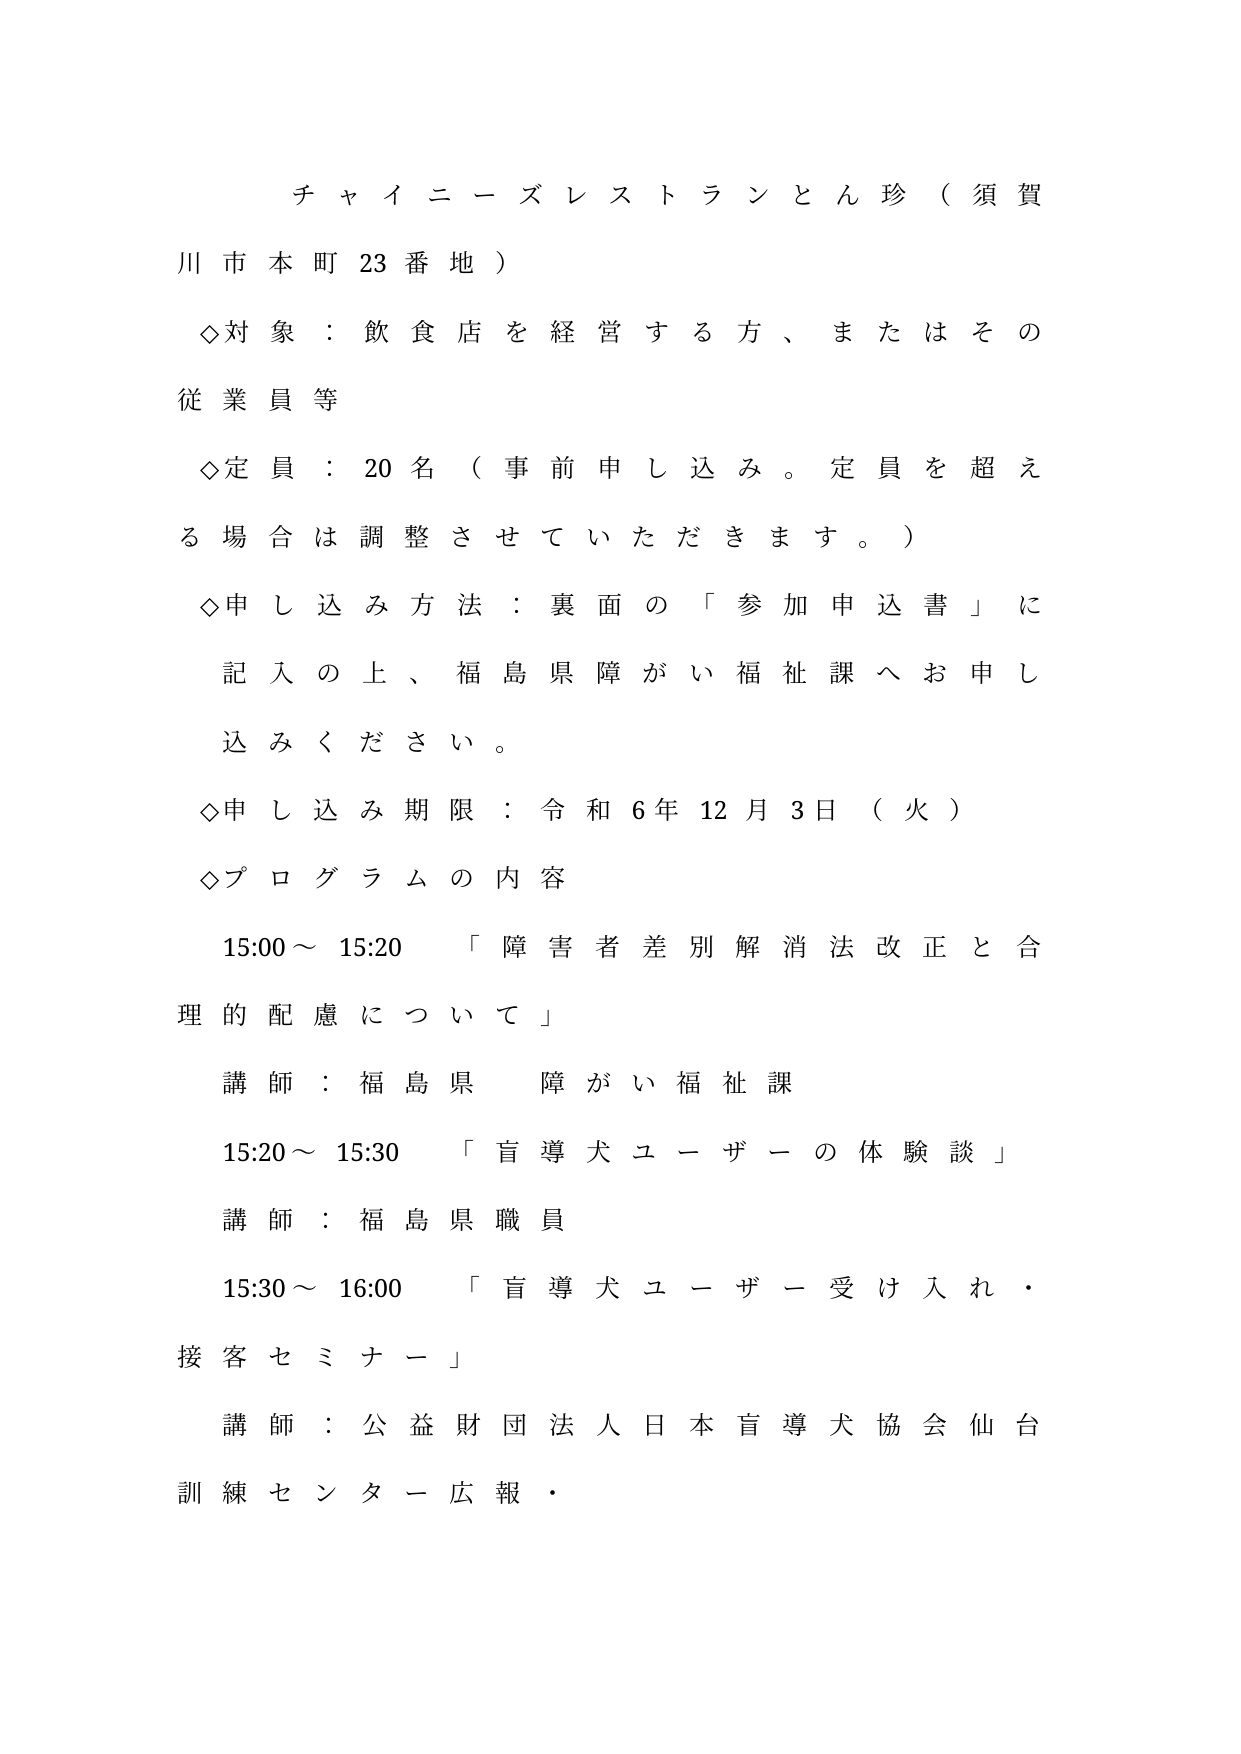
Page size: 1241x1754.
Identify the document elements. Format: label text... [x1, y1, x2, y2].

text ◇対象：飲食店を経営する方、またはその従業員等 [177, 296, 1063, 433]
text ◇プログラムの内容 [177, 843, 1063, 911]
text 講師：福島県 障がい福祉課 [177, 1048, 1063, 1116]
text ◇定員：20名（事前申し込み。定員を超える場合は調整させていただきます。） [177, 433, 1063, 569]
text 15:00～15:20 「障害者差別解消法改正と合理的配慮について」 [177, 911, 1063, 1048]
text 講師：福島県職員 [177, 1184, 1063, 1253]
text チャイニーズレストランとん珍（須賀川市本町23番地） [177, 159, 1063, 296]
text 講師：公益財団法人日本盲導犬協会仙台訓練センター広報・ [177, 1389, 1063, 1526]
text ◇申し込み方法：裏面の「参加申込書」に記入の上、福島県障がい福祉課へお申し込みください。 [200, 569, 1063, 774]
text ◇申し込み期限：令和6年12月3日（火） [177, 774, 1063, 843]
text 15:30～16:00 「盲導犬ユーザー受け入れ・接客セミナー」 [177, 1253, 1063, 1389]
text 15:20～15:30 「盲導犬ユーザーの体験談」 [177, 1116, 1063, 1184]
